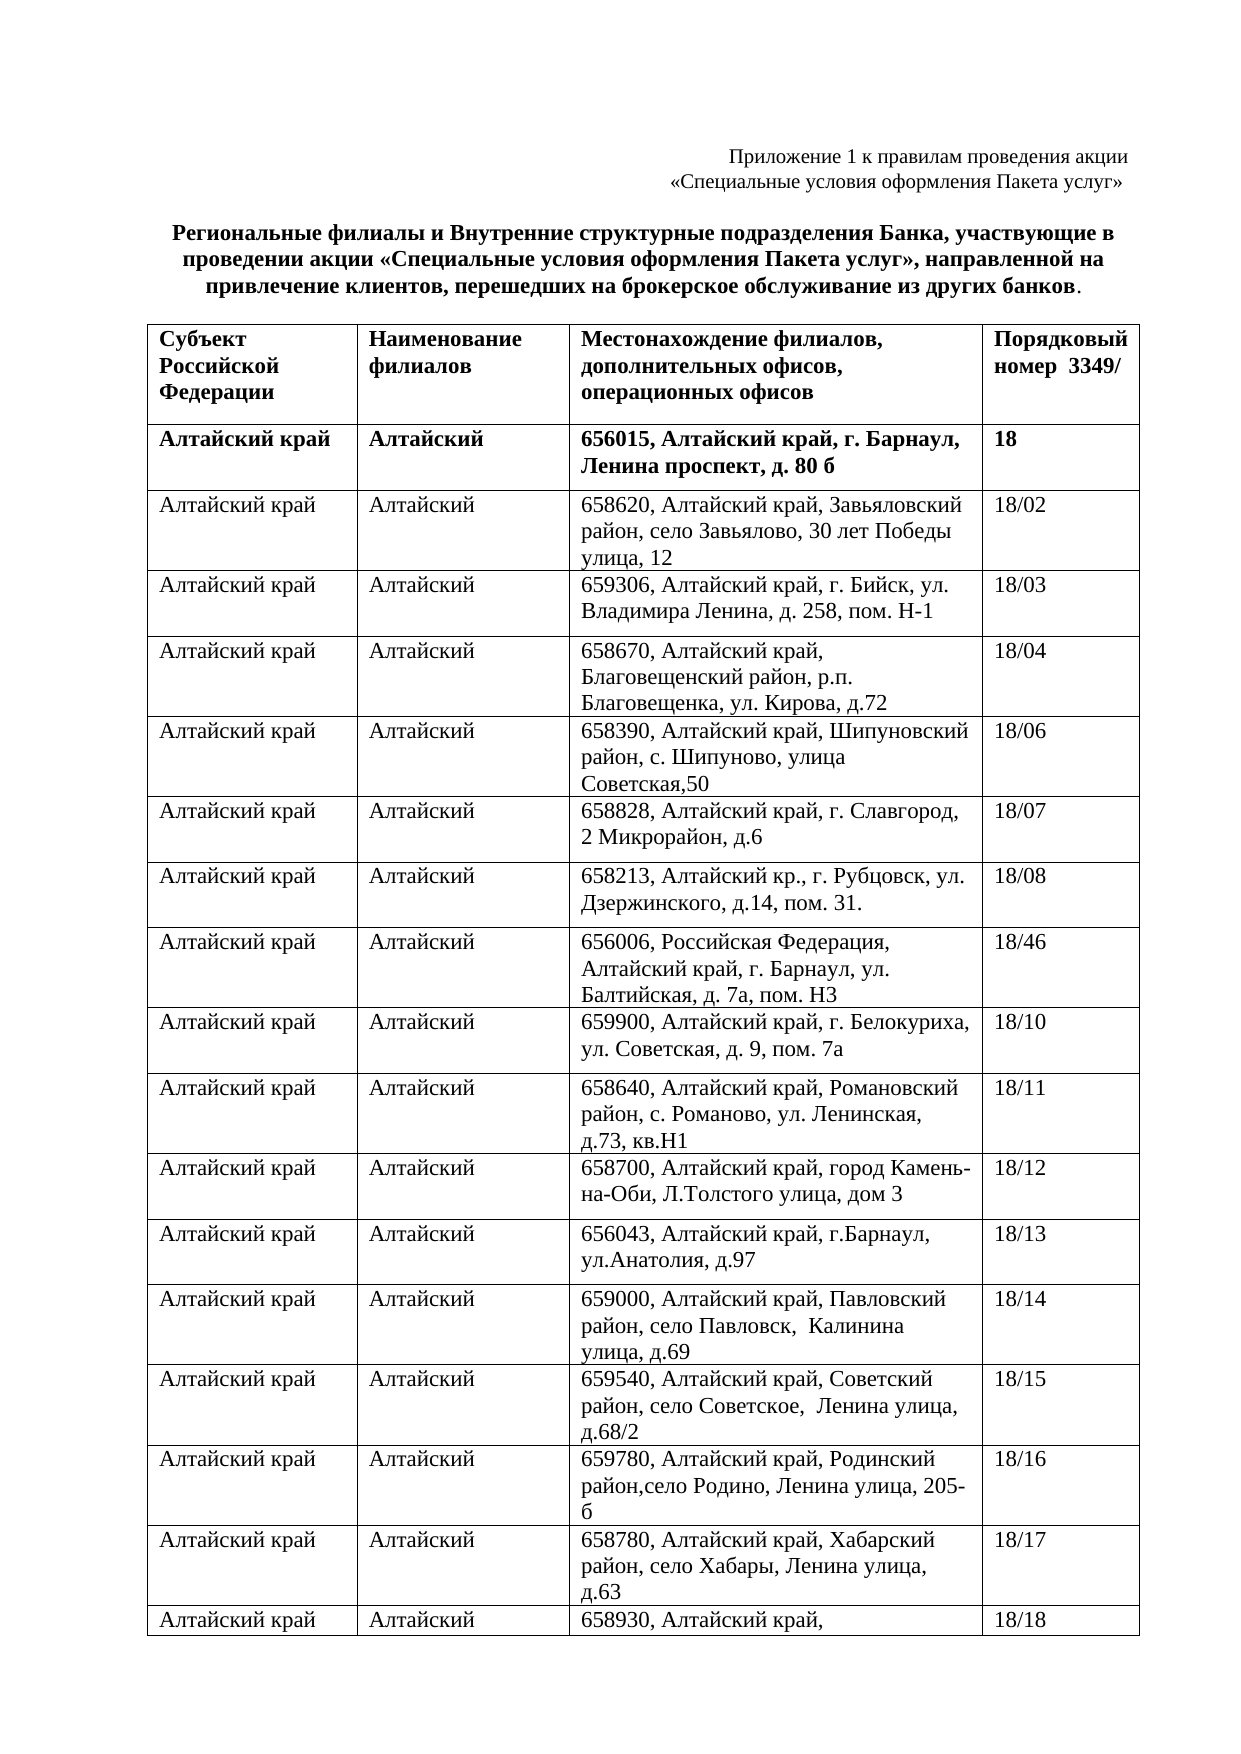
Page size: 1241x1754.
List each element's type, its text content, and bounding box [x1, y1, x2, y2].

table_cell Алтайский край [148, 1526, 357, 1605]
table_cell Алтайский край [148, 571, 357, 636]
table_cell 656006, Российская Федерация, Алтайский край, г. Барнаул, ул. Балтийская, д. 7а, пом. Н3 [570, 928, 982, 1007]
table_cell Алтайский край [148, 637, 357, 716]
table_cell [570, 1606, 982, 1635]
table_cell Алтайский [358, 1285, 569, 1364]
table_cell Порядковый номер 3349/ [983, 325, 1139, 424]
table_cell 658640, Алтайский край, Романовский район, с. Романово, ул. Ленинская, д.73, кв.Н1 [570, 1074, 982, 1153]
table_cell Алтайский край [148, 1008, 357, 1073]
table_cell Алтайский [358, 1365, 569, 1444]
table_cell 656043, Алтайский край, г.Барнаул, ул.Анатолия, д.97 [570, 1220, 982, 1284]
table_cell 658213, Алтайский кр., г. Рубцовск, ул. Дзержинского, д.14, пом. 31. [570, 863, 982, 927]
table_cell 18/12 [983, 1154, 1139, 1219]
table_cell 18/06 [983, 717, 1139, 796]
table_cell Алтайский [358, 425, 569, 490]
table_cell Алтайский край [148, 1074, 357, 1153]
table_cell Алтайский [358, 1074, 569, 1153]
table_cell Алтайский [358, 1154, 569, 1219]
table_cell Алтайский [358, 491, 569, 570]
table_cell Алтайский край [148, 1365, 357, 1444]
table_cell 18/15 [983, 1365, 1139, 1444]
table_cell Алтайский край [148, 1446, 357, 1524]
table_cell Алтайский [358, 1220, 569, 1284]
table_header Приложение 1 к правилам проведения акции «Специальные условия оформления Пакета услуг» Региональные филиалы и Внутренние структурные подразделения Банка, участвующие в проведении акции «Специальные условия оформления Пакета услуг», направленной на привлечение клиентов, перешедших на брокерское обслуживание из других банков. [148, 118, 1139, 324]
table_cell Алтайский край [148, 491, 357, 570]
table_cell 658828, Алтайский край, г. Славгород, 2 Микрорайон, д.6 [570, 797, 982, 862]
table_cell 18/17 [983, 1526, 1139, 1605]
table_cell 18/11 [983, 1074, 1139, 1153]
table_cell 659780, Алтайский край, Родинский район,село Родино, Ленина улица, 205-б [570, 1446, 982, 1524]
table_cell Алтайский [358, 1446, 569, 1524]
table_cell 18/07 [983, 797, 1139, 862]
table_cell Алтайский [358, 1008, 569, 1073]
table_cell 656015, Алтайский край, г. Барнаул, Ленина проспект, д. 80 б [570, 425, 982, 490]
table_cell Алтайский край [148, 797, 357, 862]
table_cell 18/04 [983, 637, 1139, 716]
table_cell Алтайский [358, 863, 569, 927]
table_cell Алтайский [358, 571, 569, 636]
table_cell 18 [983, 425, 1139, 490]
table_cell Алтайский край [148, 717, 357, 796]
table_cell 18/18 [983, 1606, 1139, 1635]
table_cell 18/13 [983, 1220, 1139, 1284]
table_cell Алтайский край [148, 1220, 357, 1284]
table_cell 659306, Алтайский край, г. Бийск, ул. Владимира Ленина, д. 258, пом. Н-1 [570, 571, 982, 636]
table_cell Алтайский край [148, 1154, 357, 1219]
table_cell Субъект Российской Федерации [148, 325, 357, 424]
table_cell 18/14 [983, 1285, 1139, 1364]
table_cell Алтайский [358, 637, 569, 716]
table_cell Алтайский край [148, 425, 357, 490]
table_cell Алтайский [358, 1606, 569, 1635]
table_cell 658780, Алтайский край, Хабарский район, село Хабары, Ленина улица, д.63 [570, 1526, 982, 1605]
table_cell 659000, Алтайский край, Павловский район, село Павловск, Калинина улица, д.69 [570, 1285, 982, 1364]
table_cell 659900, Алтайский край, г. Белокуриха, ул. Советская, д. 9, пом. 7а [570, 1008, 982, 1073]
table_cell 18/46 [983, 928, 1139, 1007]
table_cell 18/10 [983, 1008, 1139, 1073]
table_cell Алтайский край [148, 1606, 357, 1635]
table_cell 18/08 [983, 863, 1139, 927]
table_cell Местонахождение филиалов, дополнительных офисов, операционных офисов [570, 325, 982, 424]
table_cell Алтайский [358, 928, 569, 1007]
table_cell 18/02 [983, 491, 1139, 570]
table_cell 658670, Алтайский край, Благовещенский район, р.п. Благовещенка, ул. Кирова, д.72 [570, 637, 982, 716]
table_cell 18/03 [983, 571, 1139, 636]
table_cell 659540, Алтайский край, Советский район, село Советское, Ленина улица, д.68/2 [570, 1365, 982, 1444]
table_cell 658390, Алтайский край, Шипуновский район, с. Шипуново, улица Советская,50 [570, 717, 982, 796]
table_cell Алтайский [358, 797, 569, 862]
table_cell Алтайский край [148, 1285, 357, 1364]
table_cell Алтайский [358, 1526, 569, 1605]
table_cell 658700, Алтайский край, город Камень-на-Оби, Л.Толстого улица, дом 3 [570, 1154, 982, 1219]
table_cell Алтайский [358, 717, 569, 796]
table_cell Алтайский край [148, 863, 357, 927]
table_cell Наименование филиалов [358, 325, 569, 424]
table_cell 18/16 [983, 1446, 1139, 1524]
table_cell 658620, Алтайский край, Завьяловский район, село Завьялово, 30 лет Победы улица, 12 [570, 491, 982, 570]
table_cell Алтайский край [148, 928, 357, 1007]
